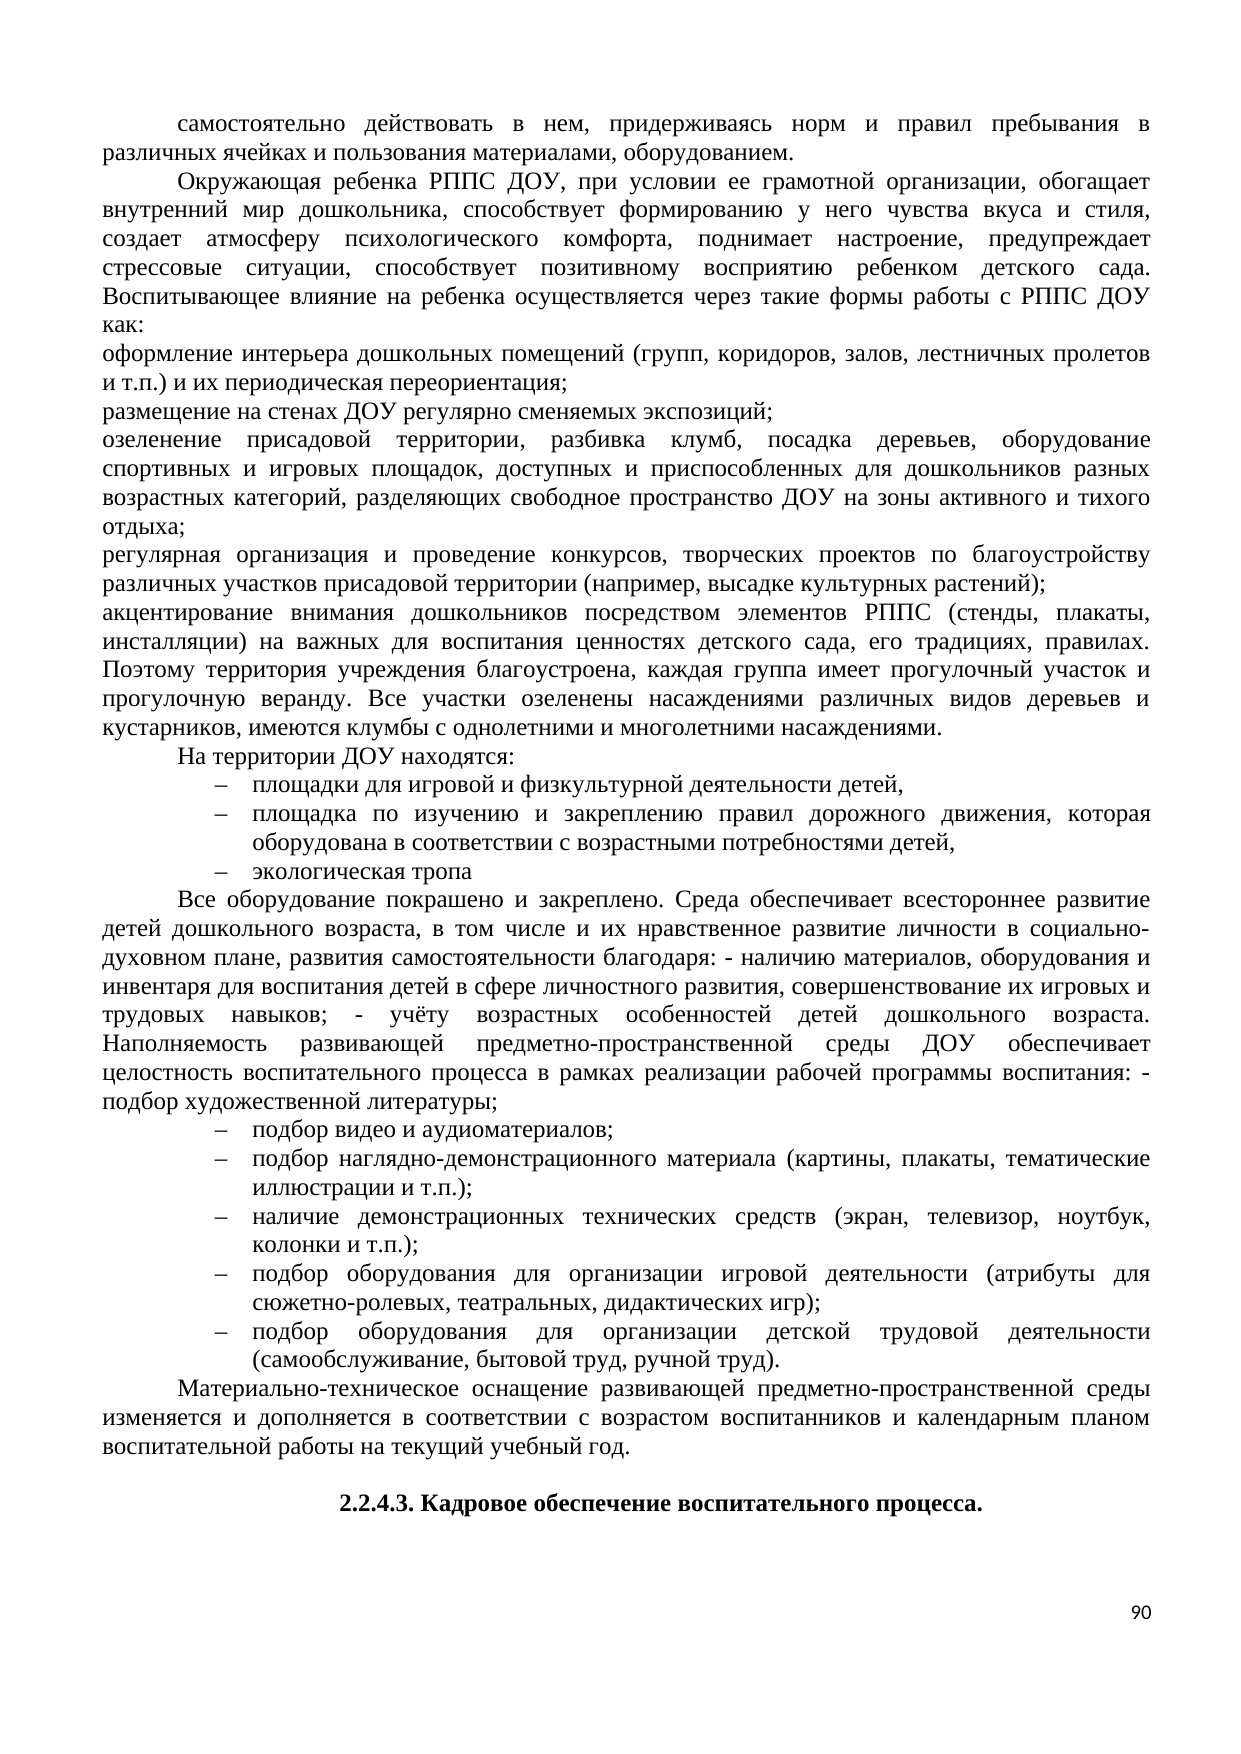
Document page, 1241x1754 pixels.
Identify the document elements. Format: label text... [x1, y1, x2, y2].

list подбор оборудования для организации игровой деятельности (атрибуты для сюжетно-ролевых, театральных, дидактических игр); [214, 1258, 1151, 1316]
text Материально-техническое оснащение развивающей предметно-пространственной среды изменяется и дополняется в соответствии с возрастом воспитанников и календарным планом воспитательной работы на текущий учебный год. [102, 1373, 1151, 1459]
list подбор оборудования для организации детской трудовой деятельности (самообслуживание, бытовой труд, ручной труд). [214, 1316, 1151, 1373]
list наличие демонстрационных технических средств (экран, телевизор, ноутбук, колонки и т.п.); [214, 1201, 1151, 1258]
list площадки для игровой и физкультурной деятельности детей, [214, 769, 1151, 798]
list подбор наглядно-демонстрационного материала (картины, плакаты, тематические иллюстрации и т.п.); [214, 1143, 1151, 1201]
text Все оборудование покрашено и закреплено. Среда обеспечивает всестороннее развитие детей дошкольного возраста, в том числе и их нравственное развитие личности в социально-духовном плане, развития самостоятельности благодаря: - наличию материалов, оборудования и инвентаря для воспитания детей в сфере личностного развития, совершенствование их игровых и трудовых навыков; - учёту возрастных особенностей детей дошкольного возраста. Наполняемость развивающей предметно-пространственной среды ДОУ обеспечивает целостность воспитательного процесса в рамках реализации рабочей программы воспитания: - подбор художественной литературы; [102, 884, 1151, 1114]
list экологическая тропа [214, 856, 1151, 884]
list 2.2.4.3. Кадровое обеспечение воспитательного процесса. [339, 1488, 1151, 1517]
text регулярная организация и проведение конкурсов, творческих проектов по благоустройству различных участков присадовой территории (например, высадке культурных растений); [102, 539, 1151, 597]
text самостоятельно действовать в нем, придерживаясь норм и правил пребывания в различных ячейках и пользования материалами, оборудованием. [102, 108, 1151, 166]
list подбор видео и аудиоматериалов; [214, 1114, 1151, 1143]
list площадка по изучению и закреплению правил дорожного движения, которая оборудована в соответствии с возрастными потребностями детей, [214, 798, 1151, 856]
text Окружающая ребенка РППС ДОУ, при условии ее грамотной организации, обогащает внутренний мир дошкольника, способствует формированию у него чувства вкуса и стиля, создает атмосферу психологического комфорта, поднимает настроение, предупреждает стрессовые ситуации, способствует позитивному восприятию ребенком детского сада. Воспитывающее влияние на ребенка осуществляется через такие формы работы с РППС ДОУ как: [102, 166, 1151, 338]
text озеленение присадовой территории, разбивка клумб, посадка деревьев, оборудование спортивных и игровых площадок, доступных и приспособленных для дошкольников разных возрастных категорий, разделяющих свободное пространство ДОУ на зоны активного и тихого отдыха; [102, 424, 1151, 539]
text оформление интерьера дошкольных помещений (групп, коридоров, залов, лестничных пролетов и т.п.) и их периодическая переориентация; [102, 338, 1151, 396]
text размещение на стенах ДОУ регулярно сменяемых экспозиций; [102, 396, 1151, 424]
text На территории ДОУ находятся: [102, 741, 1151, 769]
text акцентирование внимания дошкольников посредством элементов РППС (стенды, плакаты, инсталляции) на важных для воспитания ценностях детского сада, его традициях, правилах. Поэтому территория учреждения благоустроена, каждая группа имеет прогулочный участок и прогулочную веранду. Все участки озеленены насаждениями различных видов деревьев и кустарников, имеются клумбы с однолетними и многолетними насаждениями. [102, 597, 1151, 741]
